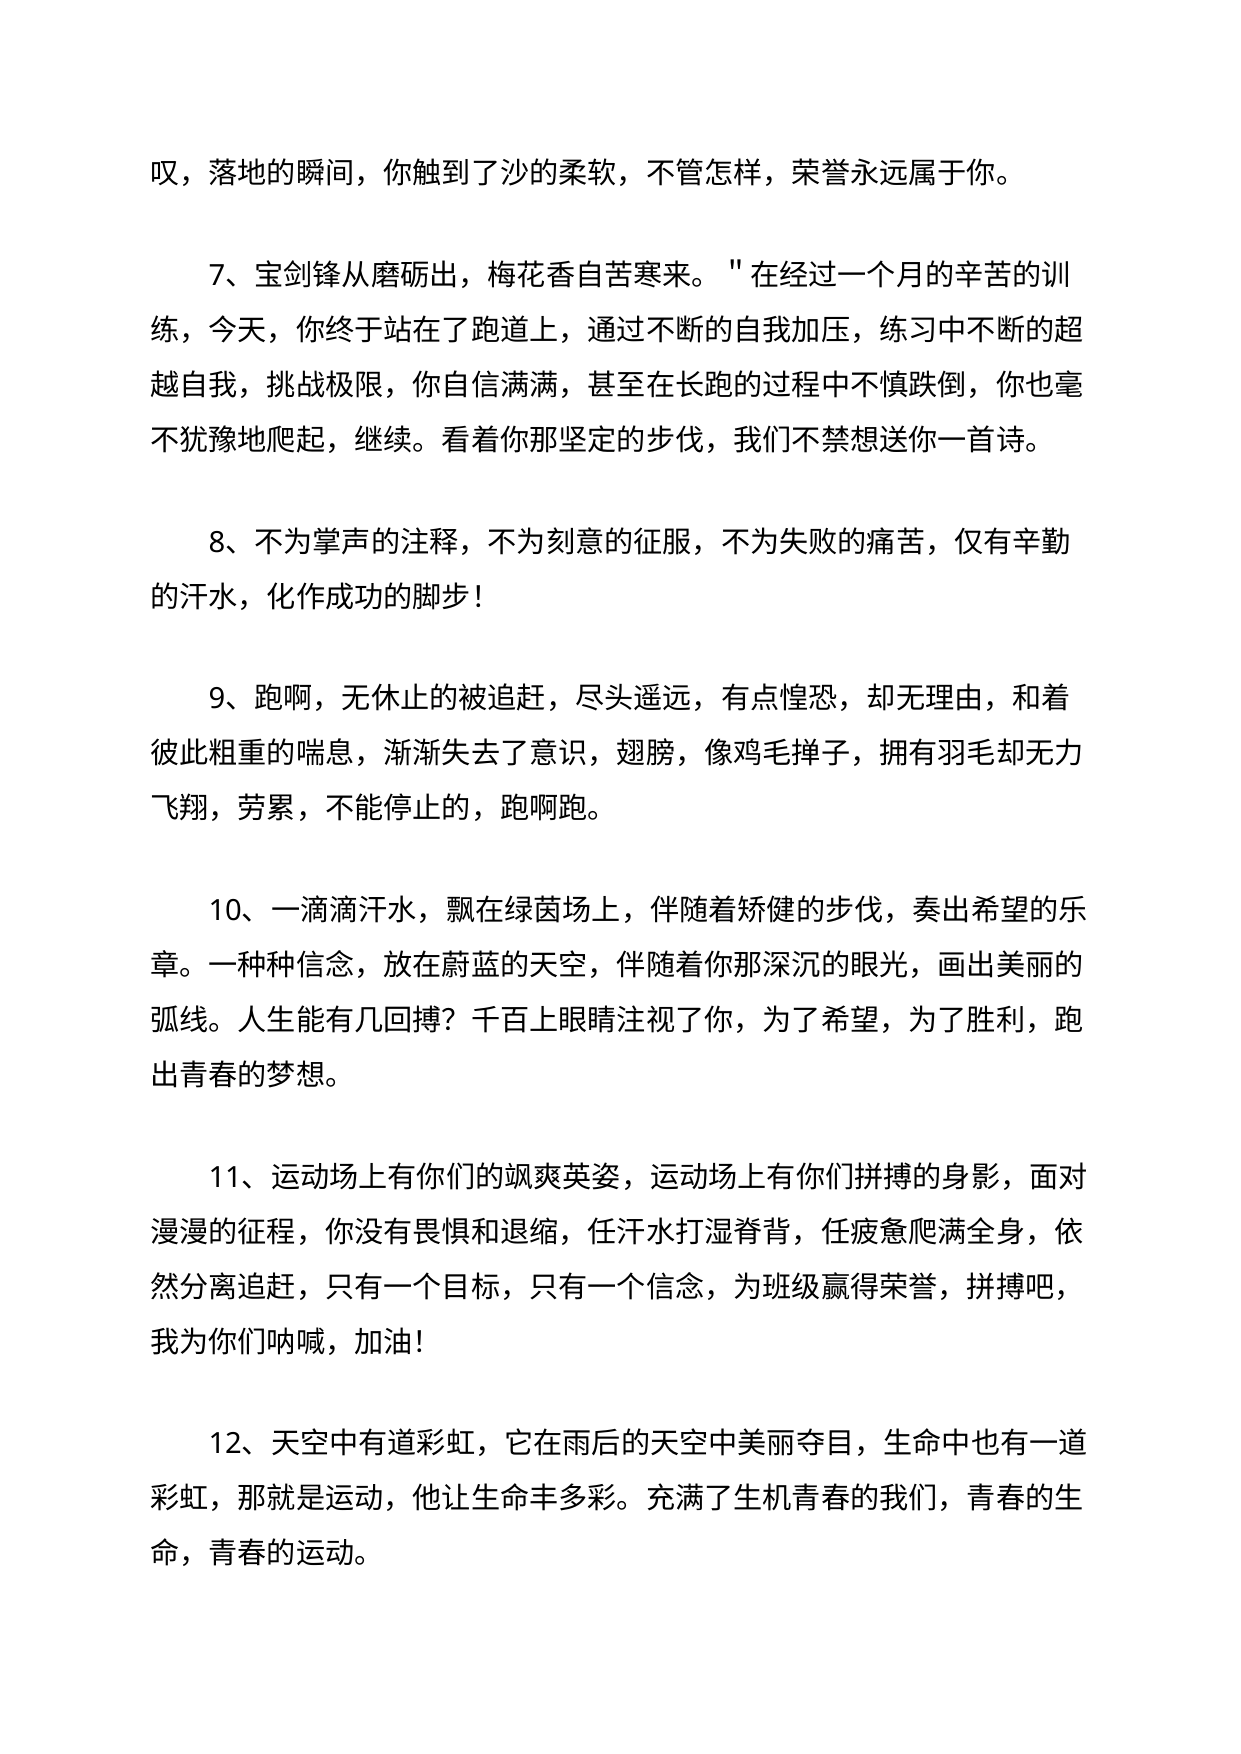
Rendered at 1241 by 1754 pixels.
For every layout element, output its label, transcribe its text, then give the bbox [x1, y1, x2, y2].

text 10、一滴滴汗水，飘在绿茵场上，伴随着矫健的步伐，奏出希望的乐章。一种种信念，放在蔚蓝的天空，伴随着你那深沉的眼光，画出美丽的弧线。人生能有几回搏？千百上眼睛注视了你，为了希望，为了胜利，跑出青春的梦想。 [150, 887, 1090, 1094]
text 12、天空中有道彩虹，它在雨后的天空中美丽夺目，生命中也有一道彩虹，那就是运动，他让生命丰多彩。充满了生机青春的我们，青春的生命，青春的运动。 [150, 1420, 1090, 1572]
text 9、跑啊，无休止的被追赶，尽头遥远，有点惶恐，却无理由，和着彼此粗重的喘息，渐渐失去了意识，翅膀，像鸡毛掸子，拥有羽毛却无力飞翔，劳累，不能停止的，跑啊跑。 [150, 675, 1090, 827]
text 7、宝剑锋从磨砺出，梅花香自苦寒来。＂在经过一个月的辛苦的训练，今天，你终于站在了跑道上，通过不断的自我加压，练习中不断的超越自我，挑战极限，你自信满满，甚至在长跑的过程中不慎跌倒，你也毫不犹豫地爬起，继续。看着你那坚定的步伐，我们不禁想送你一首诗。 [150, 252, 1090, 459]
text 8、不为掌声的注释，不为刻意的征服，不为失败的痛苦，仅有辛勤的汗水，化作成功的脚步！ [150, 518, 1090, 616]
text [150, 150, 1090, 192]
text 11、运动场上有你们的飒爽英姿，运动场上有你们拼搏的身影，面对漫漫的征程，你没有畏惧和退缩，任汗水打湿脊背，任疲惫爬满全身，依然分离追赶，只有一个目标，只有一个信念，为班级赢得荣誉，拼搏吧，我为你们呐喊，加油！ [150, 1153, 1090, 1360]
